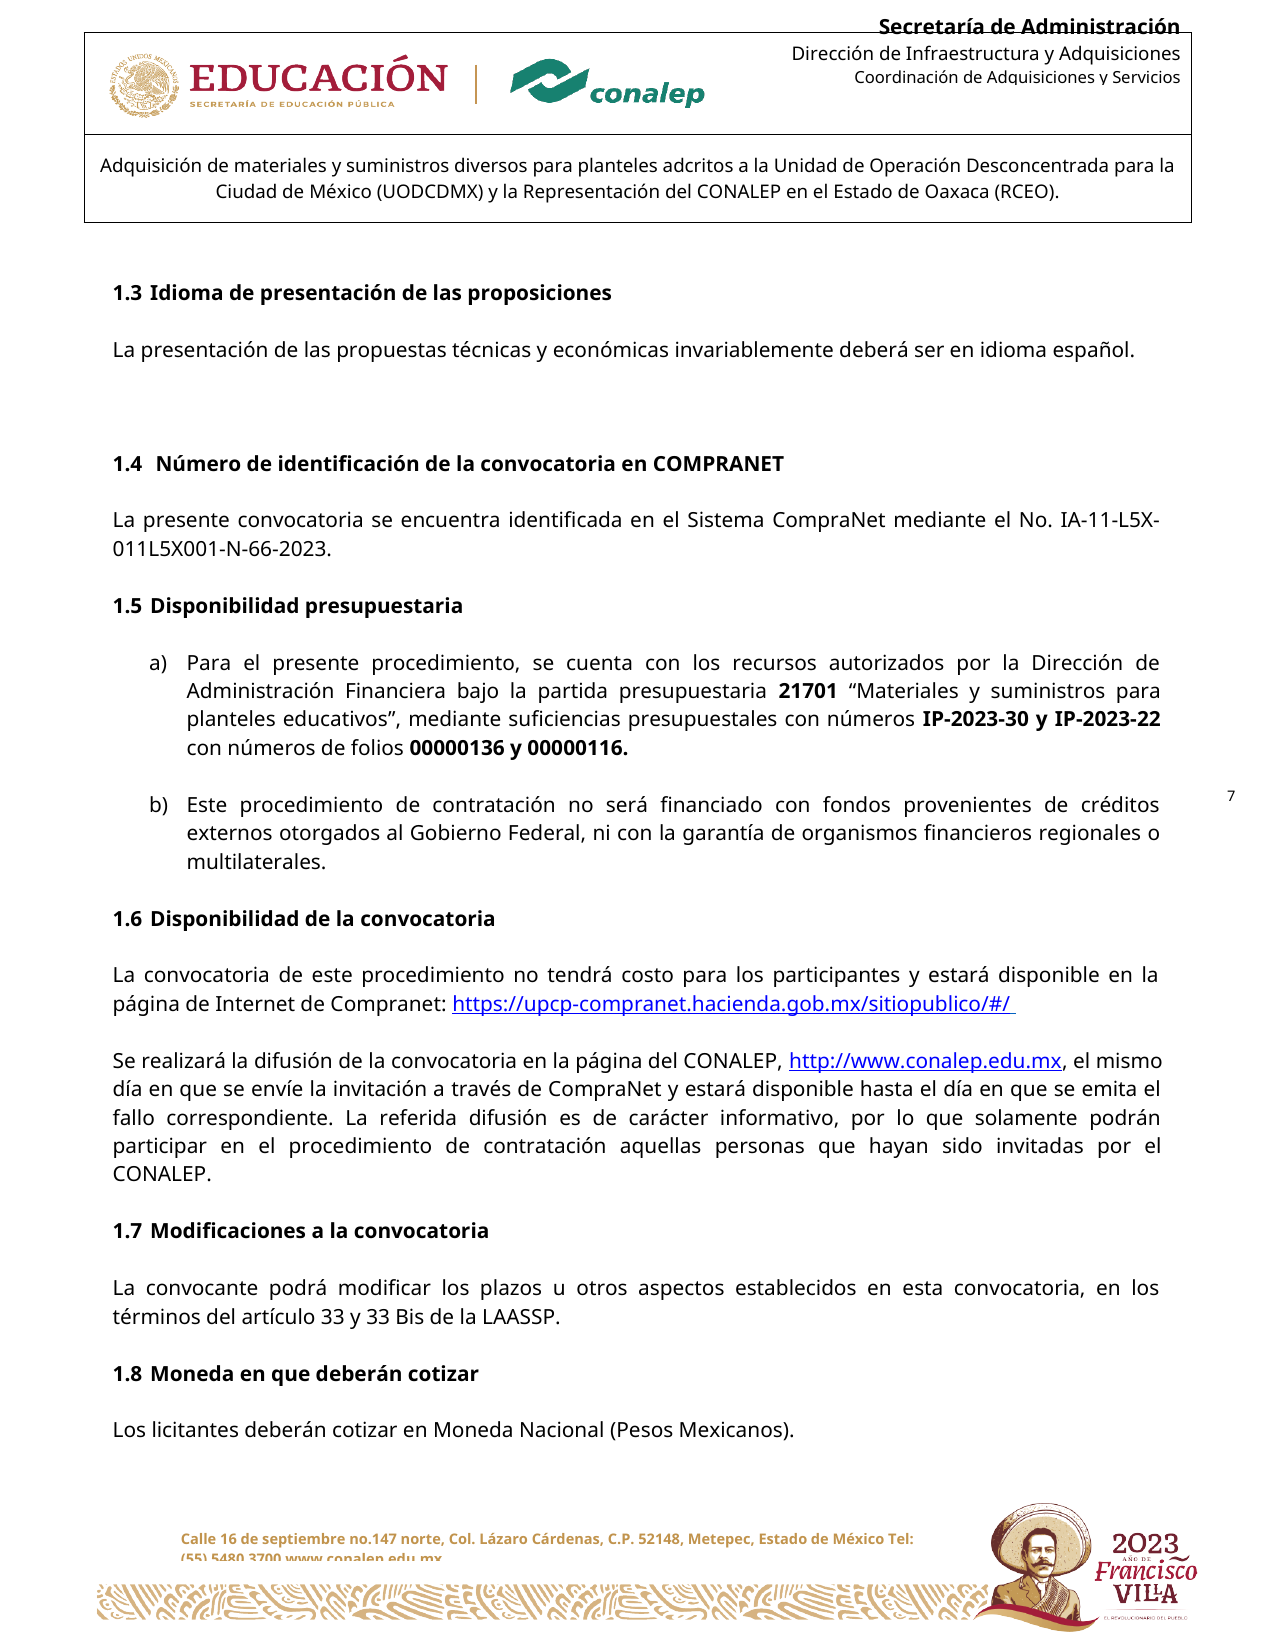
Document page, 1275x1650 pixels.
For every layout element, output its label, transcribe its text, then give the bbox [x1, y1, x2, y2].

list Este procedimiento de contratación no será financiado con fondos provenientes de créditos externos otorgados al Gobierno Federal, ni con la garantía de organismos financieros regionales o multilaterales. [149, 790, 1161, 875]
text Los licitantes deberán cotizar en Moneda Nacional (Pesos Mexicanos). [112, 1416, 1161, 1444]
picture [492, 46, 741, 119]
picture [96, 1502, 1198, 1632]
list La convocatoria de este procedimiento no tendrá costo para los participantes y estará disponible en la página de Internet de Compranet: https://upcp-compranet.hacienda.gob.mx/sitiopublico/#/ [112, 961, 1161, 1017]
text La convocante podrá modificar los plazos u otros aspectos establecidos en esta convocatoria, en los términos del artículo 33 y 33 Bis de la LAASSP. [112, 1273, 1161, 1330]
text La presente convocatoria se encuentra identificada en el Sistema CompraNet mediante el No. IA-11-L5X-011L5X001-N-66-2023. [112, 477, 1161, 562]
list Moneda en que deberán cotizar [112, 1359, 1161, 1387]
text La presentación de las propuestas técnicas y económicas invariablemente deberá ser en idioma español. [112, 335, 1161, 363]
list Para el presente procedimiento, se cuenta con los recursos autorizados por la Dirección de Administración Financiera bajo la partida presupuestaria 21701 “Materiales y suministros para planteles educativos”, mediante suficiencias presupuestales con números IP-2023-30 y IP-2023-22 con números de folios 00000136 y 00000116. [149, 648, 1161, 761]
picture [109, 53, 448, 118]
list Disponibilidad de la convocatoria [112, 904, 1161, 932]
list Disponibilidad presupuestaria [112, 591, 1161, 619]
list Modificaciones a la convocatoria [112, 1216, 1161, 1245]
list Número de identificación de la convocatoria en COMPRANET [112, 449, 1161, 477]
text Se realizará la difusión de la convocatoria en la página del CONALEP, http://www.conalep.edu.mx, el mismo día en que se envíe la invitación a través de CompraNet y estará disponible hasta el día en que se emita el fallo correspondiente. La referida difusión es de carácter informativo, por lo que solamente podrán participar en el procedimiento de contratación aquellas personas que hayan sido invitadas por el CONALEP. [112, 1046, 1162, 1188]
list Idioma de presentación de las proposiciones [112, 278, 1161, 306]
